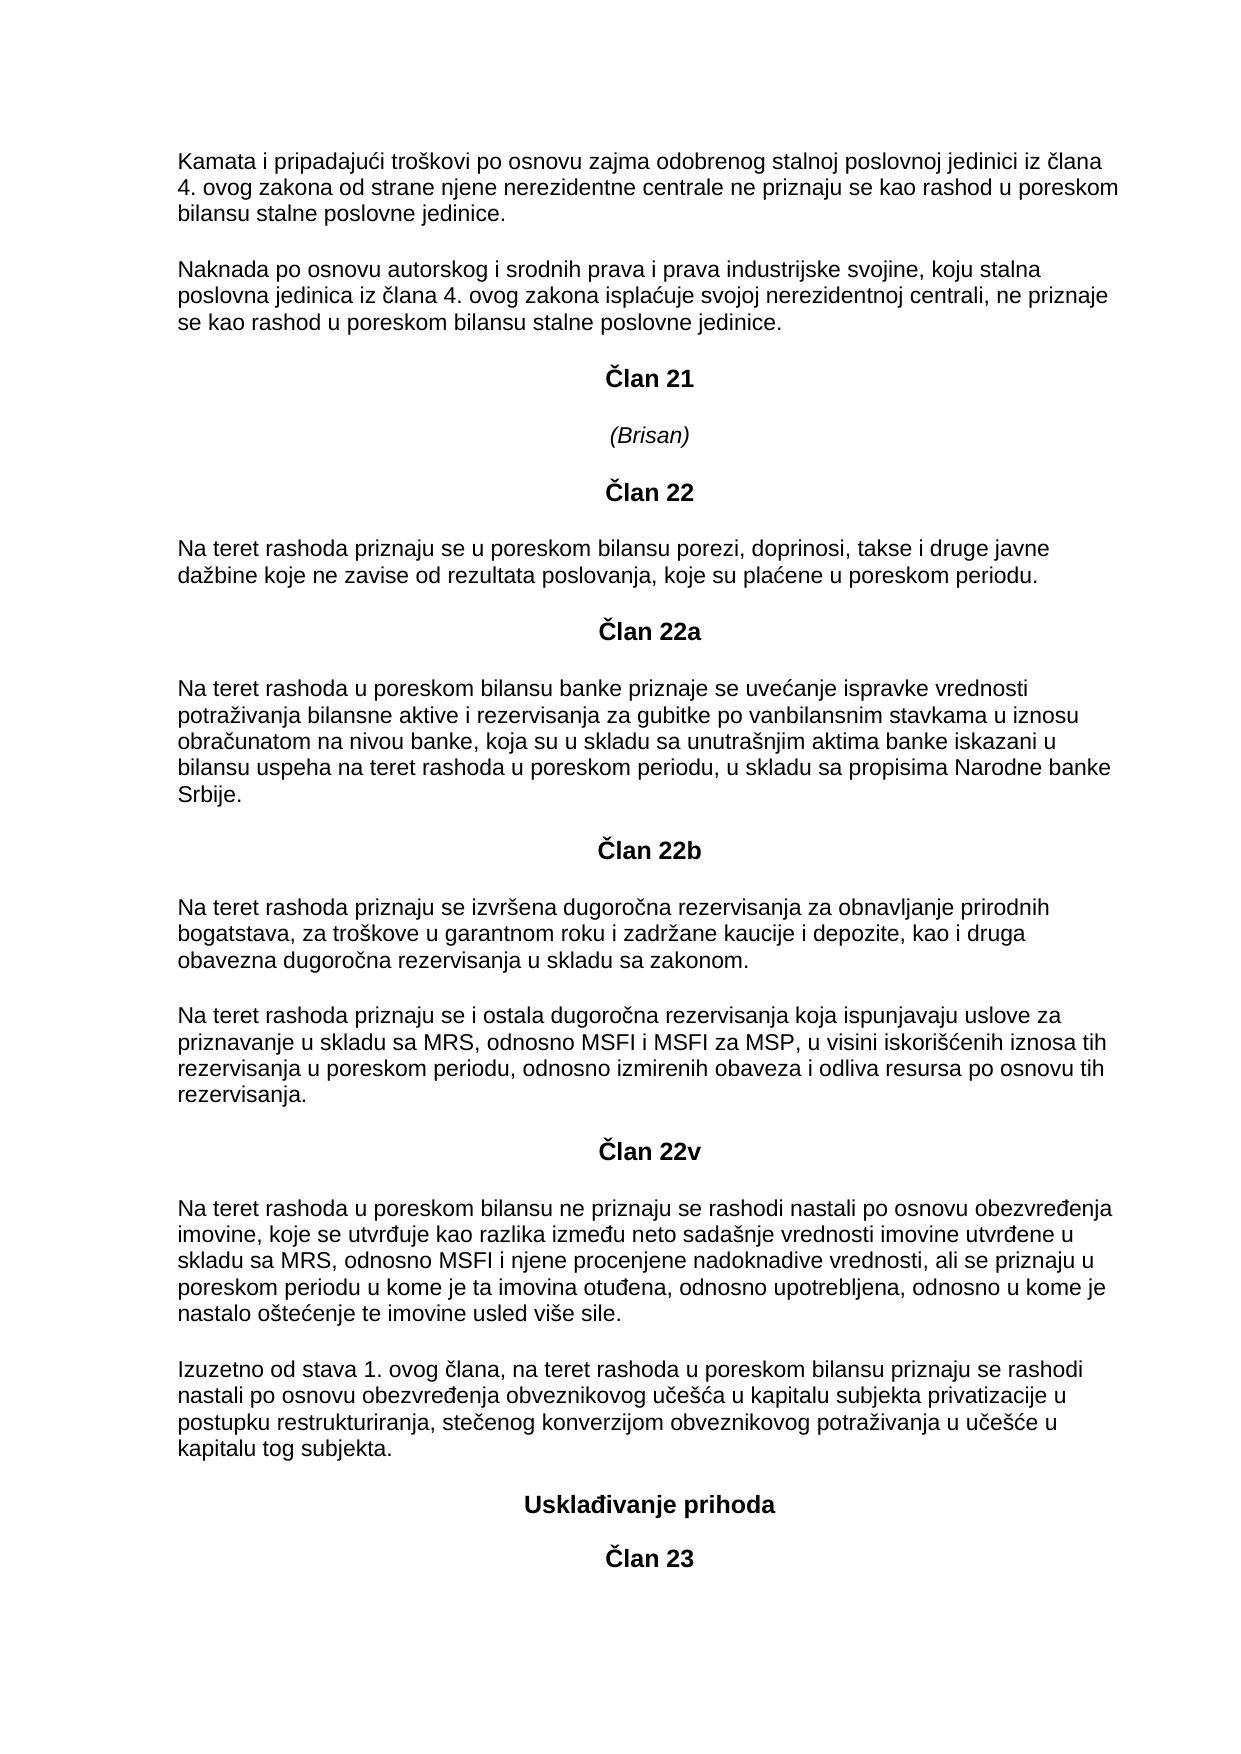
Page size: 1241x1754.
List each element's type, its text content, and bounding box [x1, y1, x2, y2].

text Na teret rashoda priznaju se u poreskom bilansu porezi, doprinosi, takse i druge javne dažbine koje ne zavise od rezultata poslovanja, koje su plaćene u poreskom periodu. [177, 535, 1122, 588]
text Usklađivanje prihoda [177, 1490, 1122, 1519]
text Naknada po osnovu autorskog i srodnih prava i prava industrijske svojine, koju stalna poslovna jedinica iz člana 4. ovog zakona isplaćuje svojoj nerezidentnoj centrali, ne priznaje se kao rashod u poreskom bilansu stalne poslovne jedinice. [177, 256, 1122, 335]
text Član 22a [177, 617, 1122, 646]
text Član 23 [177, 1544, 1122, 1573]
text Član 22v [177, 1137, 1122, 1166]
text Član 22 [177, 477, 1122, 506]
text Na teret rashoda u poreskom bilansu ne priznaju se rashodi nastali po osnovu obezvređenja imovine, koje se utvrđuje kao razlika između neto sadašnje vrednosti imovine utvrđene u skladu sa MRS, odnosno MSFI i njene procenjene nadoknadive vrednosti, ali se priznaju u poreskom periodu u kome je ta imovina otuđena, odnosno upotrebljena, odnosno u kome je nastalo oštećenje te imovine usled više sile. [177, 1195, 1122, 1327]
text Kamata i pripadajući troškovi po osnovu zajma odobrenog stalnoj poslovnoj jedinici iz člana 4. ovog zakona od strane njene nerezidentne centrale ne priznaju se kao rashod u poreskom bilansu stalne poslovne jedinice. [177, 148, 1122, 227]
text Član 22b [177, 836, 1122, 865]
text Izuzetno od stava 1. ovog člana, na teret rashoda u poreskom bilansu priznaju se rashodi nastali po osnovu obezvređenja obveznikovog učešća u kapitalu subjekta privatizacije u postupku restrukturiranja, stečenog konverzijom obveznikovog potraživanja u učešće u kapitalu tog subjekta. [177, 1356, 1122, 1461]
text Na teret rashoda priznaju se i ostala dugoročna rezervisanja koja ispunjavaju uslove za priznavanje u skladu sa MRS, odnosno MSFI i MSFI za MSP, u visini iskorišćenih iznosa tih rezervisanja u poreskom periodu, odnosno izmirenih obaveza i odliva resursa po osnovu tih rezervisanja. [177, 1002, 1122, 1108]
text (Brisan) [177, 422, 1122, 448]
text Na teret rashoda priznaju se izvršena dugoročna rezervisanja za obnavljanje prirodnih bogatstava, za troškove u garantnom roku i zadržane kaucije i depozite, kao i druga obavezna dugoročna rezervisanja u skladu sa zakonom. [177, 894, 1122, 973]
text Na teret rashoda u poreskom bilansu banke priznaje se uvećanje ispravke vrednosti potraživanja bilansne aktive i rezervisanja za gubitke po vanbilansnim stavkama u iznosu obračunatom na nivou banke, koja su u skladu sa unutrašnjim aktima banke iskazani u bilansu uspeha na teret rashoda u poreskom periodu, u skladu sa propisima Narodne banke Srbije. [177, 675, 1122, 807]
text Član 21 [177, 364, 1122, 393]
